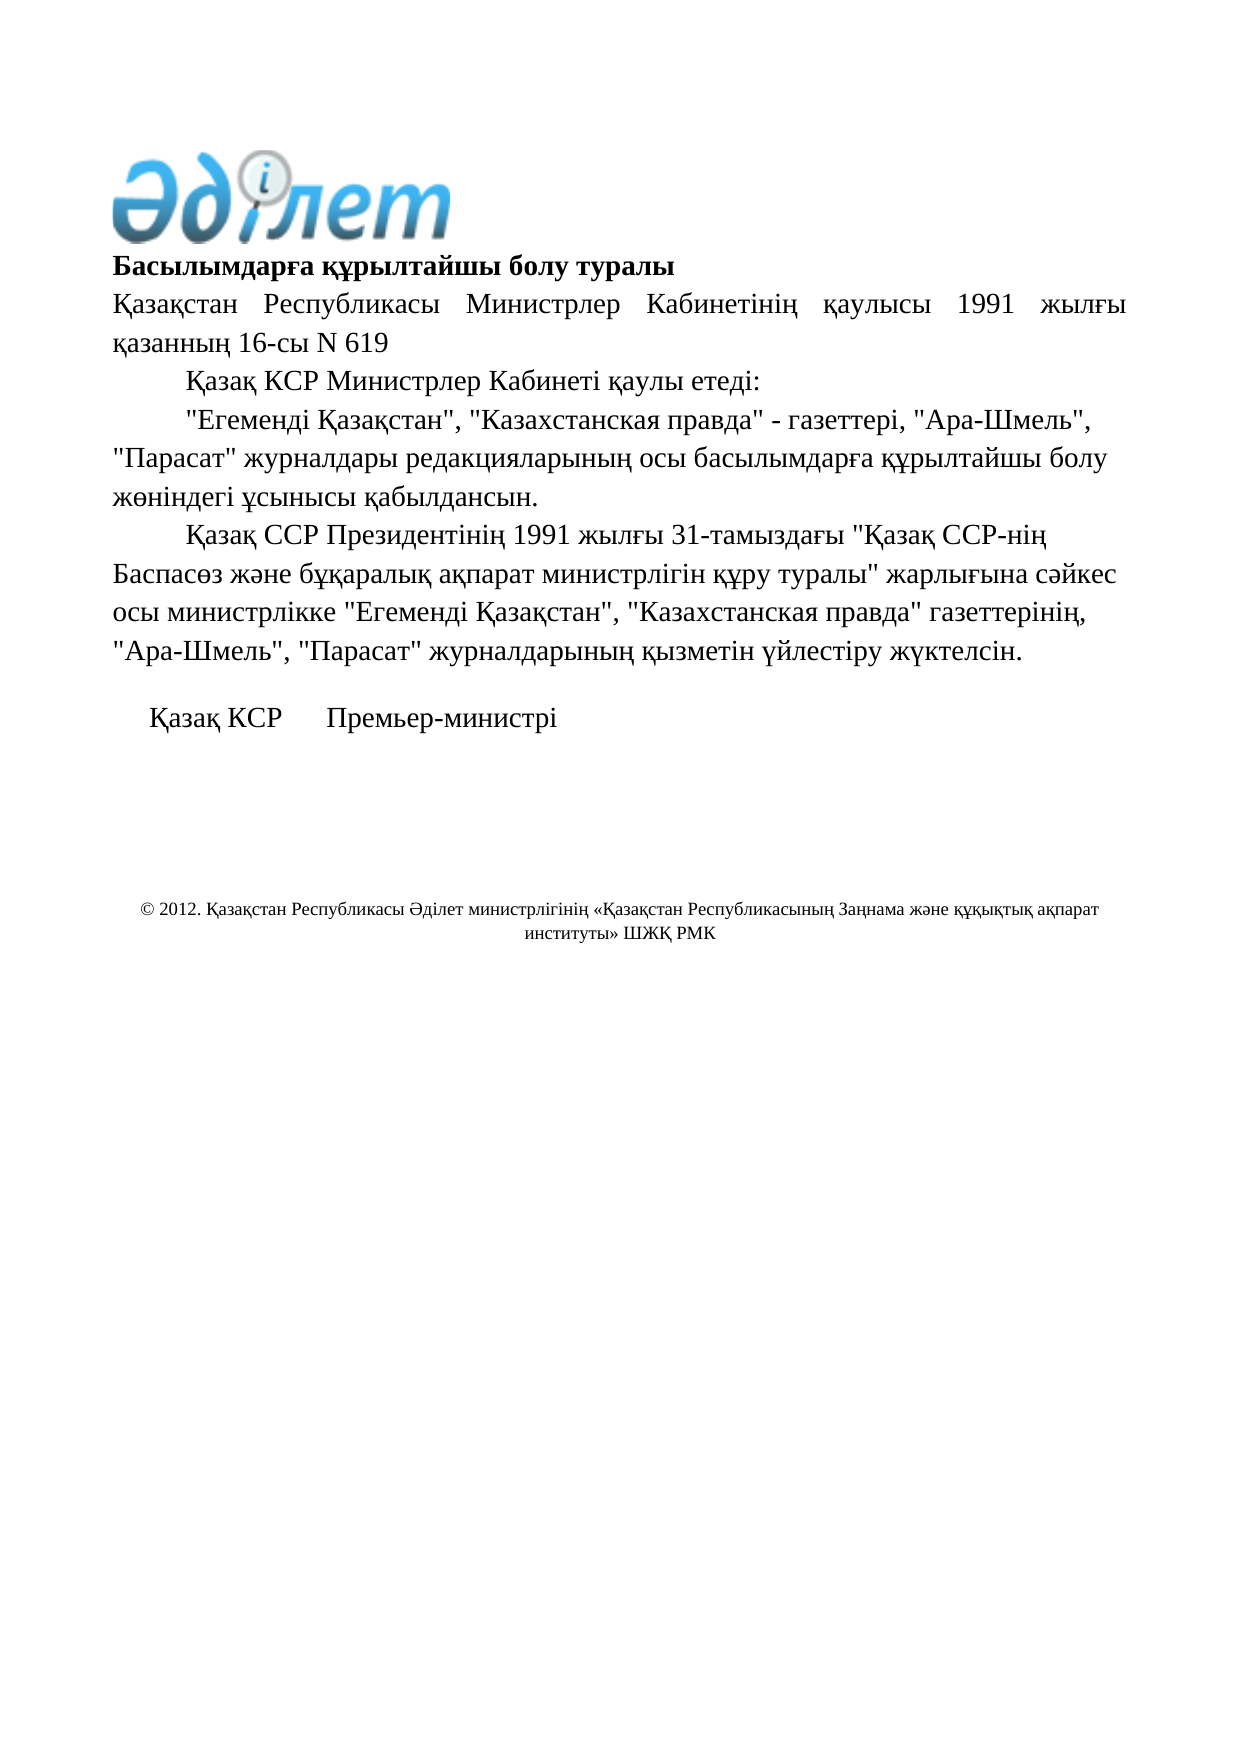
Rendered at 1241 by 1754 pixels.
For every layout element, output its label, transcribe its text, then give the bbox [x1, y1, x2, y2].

text Басылымдарға құрылтайшы болу туралы [112, 248, 1128, 281]
text Қазақ КСР Министрлер Кабинетi қаулы етедi: "Егемендi Қазақстан", "Казахстанская правда" - газеттерi, "Ара-Шмель", "Парасат" журналдары редакцияларының осы басылымдарға құрылтайшы болу жөнiндегi ұсынысы қабылдансын. Қазақ ССР Президентiнiң 1991 жылғы 31-тамыздағы "Қазақ ССР-нiң Баспасөз және бұқаралық ақпарат министрлiгiн құру туралы" жарлығына сәйкес осы министрлiкке "Егемендi Қазақстан", "Казахстанская правда" газеттерiнiң, "Ара-Шмель", "Парасат" журналдарының қызметiн үйлестiру жүктелсiн. [112, 363, 1128, 697]
text © 2012. Қазақстан Республикасы Әділет министрлігінің «Қазақстан Республикасының Заңнама және құқықтық ақпарат институты» ШЖҚ РМК [112, 897, 1128, 944]
picture [112, 150, 451, 244]
text Қазақстан Республикасы Министрлер Кабинетiнiң қаулысы 1991 жылғы қазанның 16-сы N 619 [112, 286, 1128, 358]
text Қазақ КСР Премьер-министрi [112, 701, 1128, 734]
